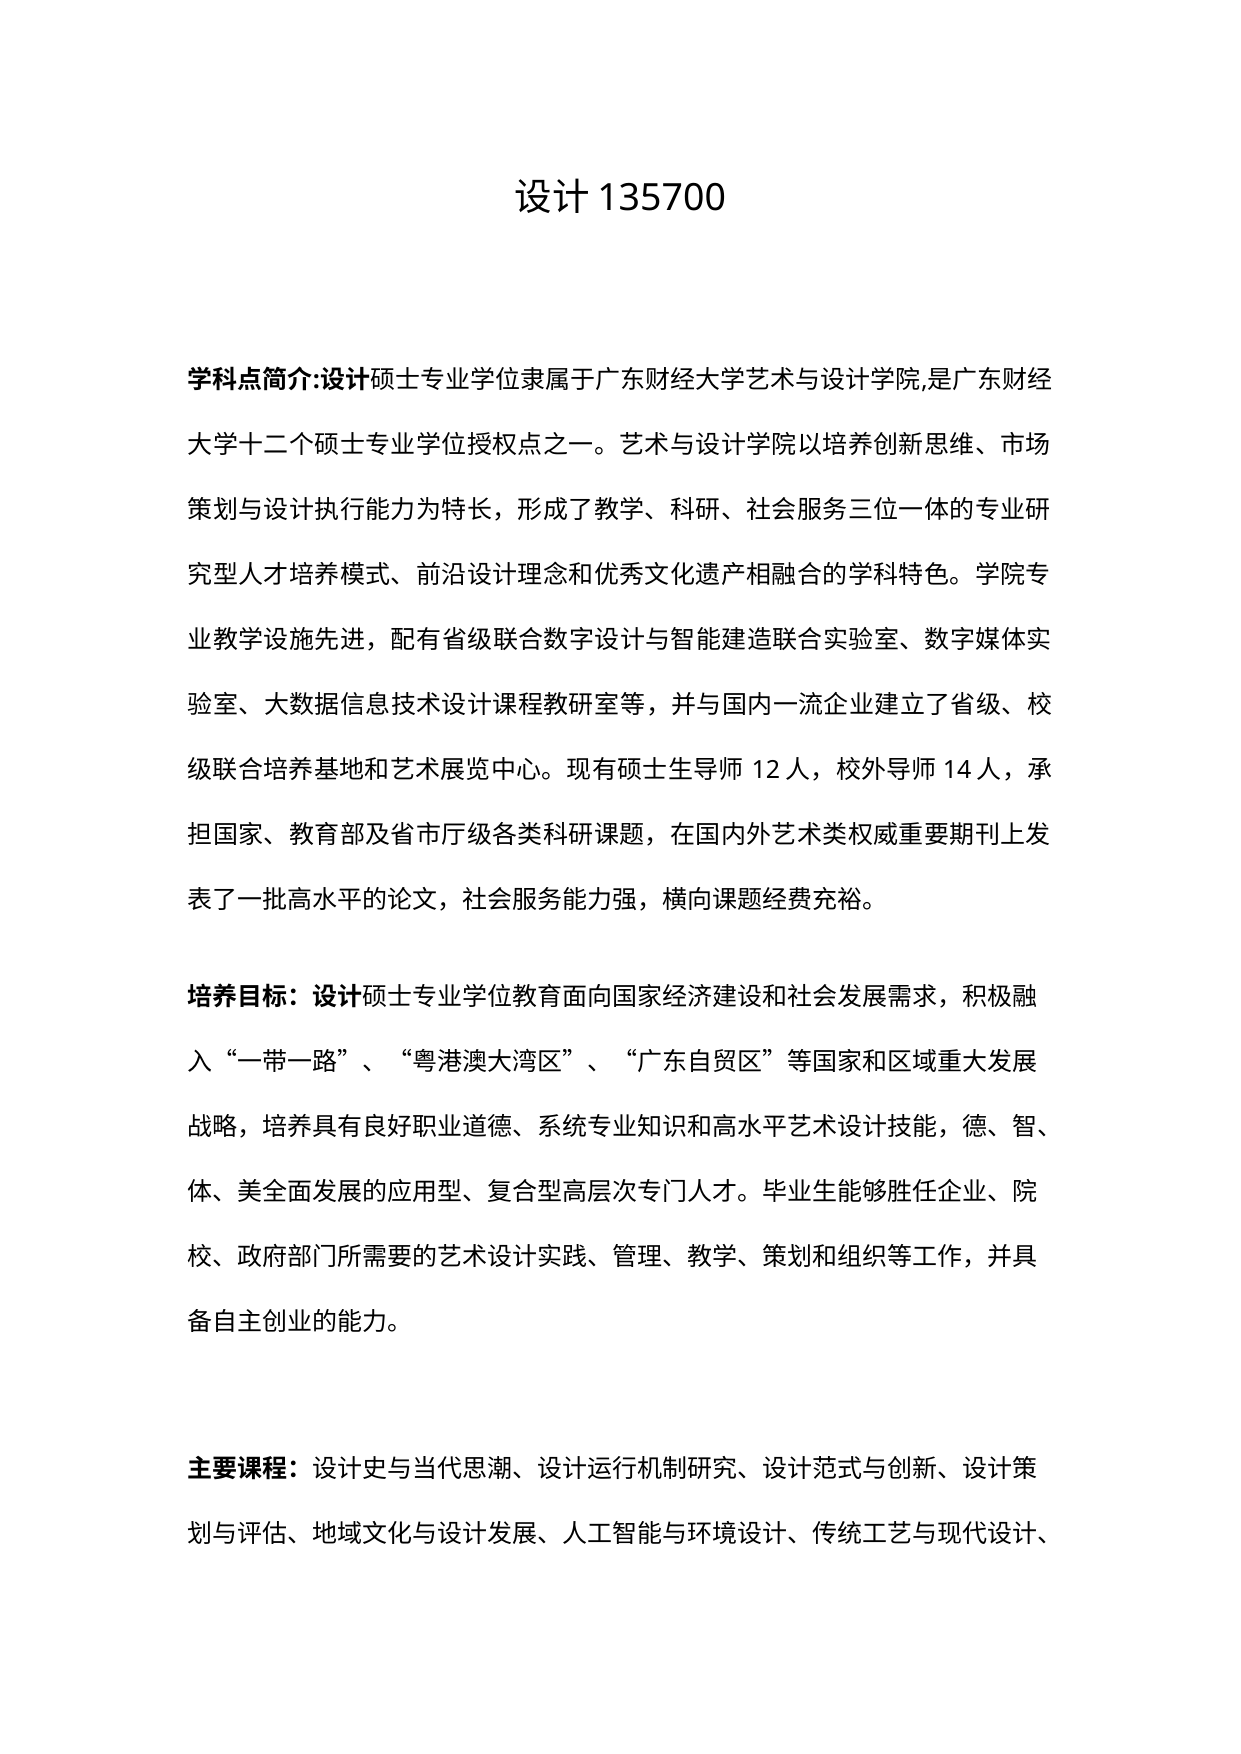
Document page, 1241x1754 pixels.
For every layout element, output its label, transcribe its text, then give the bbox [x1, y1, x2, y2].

text 培养目标：设计硕士专业学位教育面向国家经济建设和社会发展需求，积极融入“一带一路”、“粤港澳大湾区”、“广东自贸区”等国家和区域重大发展战略，培养具有良好职业道德、系统专业知识和高水平艺术设计技能，德、智、体、美全面发展的应用型、复合型高层次专门人才。毕业生能够胜任企业、院校、政府部门所需要的艺术设计实践、管理、教学、策划和组织等工作，并具备自主创业的能力。 [187, 962, 1053, 1352]
text 设计135700 [187, 162, 1053, 227]
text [187, 1434, 1053, 1564]
text 学科点简介:设计硕士专业学位隶属于广东财经大学艺术与设计学院,是广东财经大学十二个硕士专业学位授权点之一。艺术与设计学院以培养创新思维、市场策划与设计执行能力为特长，形成了教学、科研、社会服务三位一体的专业研究型人才培养模式、前沿设计理念和优秀文化遗产相融合的学科特色。学院专业教学设施先进，配有省级联合数字设计与智能建造联合实验室、数字媒体实验室、大数据信息技术设计课程教研室等，并与国内一流企业建立了省级、校级联合培养基地和艺术展览中心。现有硕士生导师12人，校外导师14人，承担国家、教育部及省市厅级各类科研课题，在国内外艺术类权威重要期刊上发表了一批高水平的论文，社会服务能力强，横向课题经费充裕。 [187, 345, 1053, 930]
